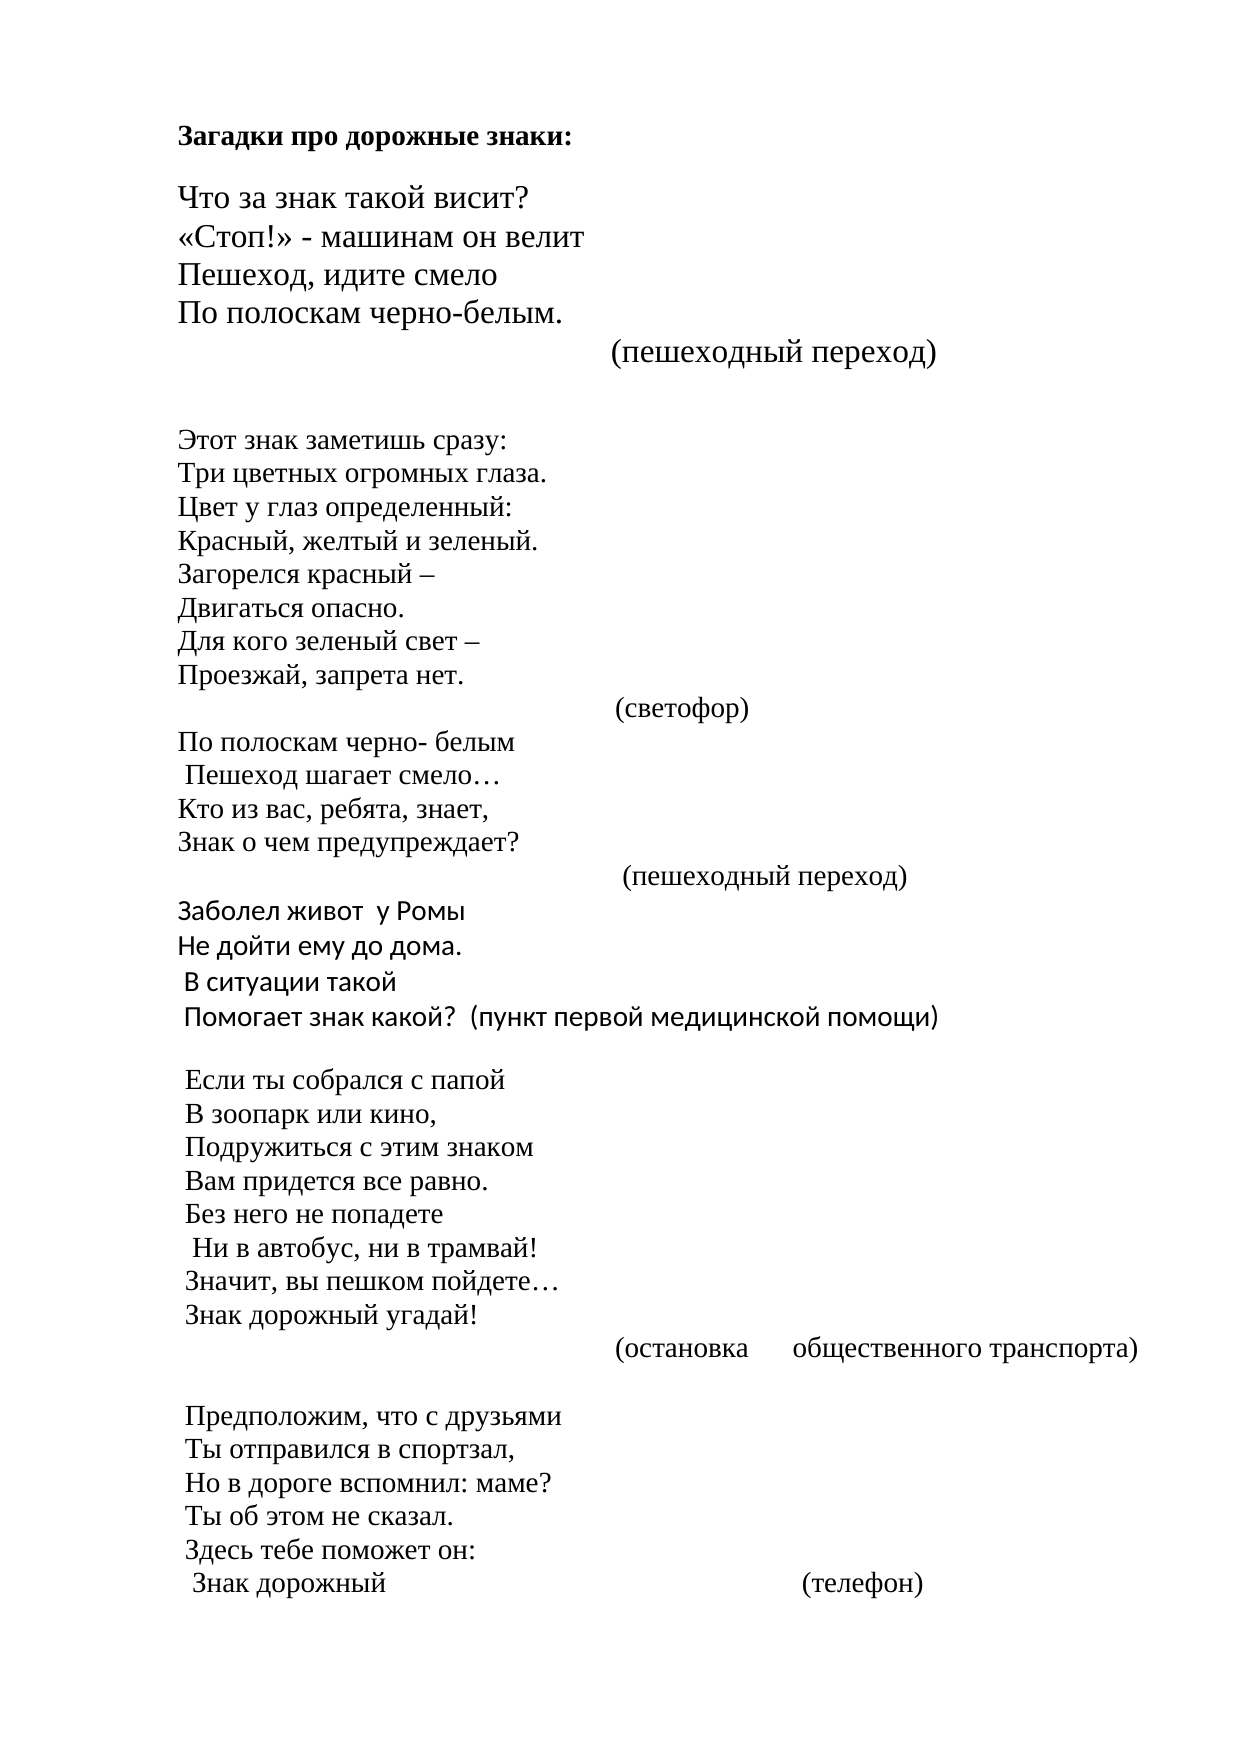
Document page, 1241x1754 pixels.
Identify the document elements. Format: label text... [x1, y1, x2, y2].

text Если ты собрался с папой [133, 1062, 1152, 1096]
text Три цветных огромных глаза. [177, 456, 1152, 489]
text Пешеход шагает смело… [177, 757, 1152, 791]
text Не дойти ему до дома. [177, 927, 1152, 963]
text Ты отправился в спортзал, [177, 1431, 1152, 1465]
text Для кого зеленый свет – [177, 623, 1152, 657]
text Пешеход, идите смело [177, 254, 1152, 292]
text (пешеходный переход) [177, 858, 1152, 892]
text Ты об этом не сказал. [177, 1498, 1152, 1532]
text Знак дорожный угадай! [133, 1297, 1152, 1331]
text Знак дорожный (телефон) [177, 1565, 1152, 1599]
text Знак о чем предупреждает? [177, 824, 1152, 858]
text Этот знак заметишь сразу: [177, 422, 1152, 456]
text Здесь тебе поможет он: [177, 1532, 1152, 1565]
text Значит, вы пешком пойдете… [133, 1263, 1152, 1297]
text Цвет у глаз определенный: [177, 489, 1152, 523]
text По полоскам черно-белым. [177, 292, 1152, 331]
text Проезжай, запрета нет. [177, 657, 1152, 690]
text В зоопарк или кино, [133, 1096, 1152, 1129]
text Но в дороге вспомнил: маме? [177, 1465, 1152, 1498]
text Загорелся красный – [177, 556, 1152, 590]
text Кто из вас, ребята, знает, [177, 791, 1152, 824]
text Загадки про дорожные знаки: [177, 118, 1152, 152]
text (светофор) [177, 690, 1152, 724]
text Предположим, что с друзьями [177, 1398, 1152, 1431]
text Подружиться с этим знаком [133, 1129, 1152, 1163]
text (пешеходный переход) [177, 331, 1152, 369]
text Без него не попадете [133, 1196, 1152, 1230]
text Двигаться опасно. [177, 590, 1152, 623]
text «Стоп!» - машинам он велит [177, 216, 1152, 254]
text Заболел живот у Ромы [177, 892, 1152, 927]
text Вам придется все равно. [177, 1163, 1152, 1196]
text Красный, желтый и зеленый. [177, 523, 1152, 556]
text (остановка общественного транспорта) [177, 1331, 1152, 1364]
text Что за знак такой висит? [177, 177, 1152, 216]
text Ни в автобус, ни в трамвай! [133, 1230, 1152, 1263]
text Помогает знак какой? (пункт первой медицинской помощи) [177, 998, 1152, 1034]
text В ситуации такой [177, 963, 1152, 998]
text По полоскам черно- белым [177, 724, 1152, 757]
